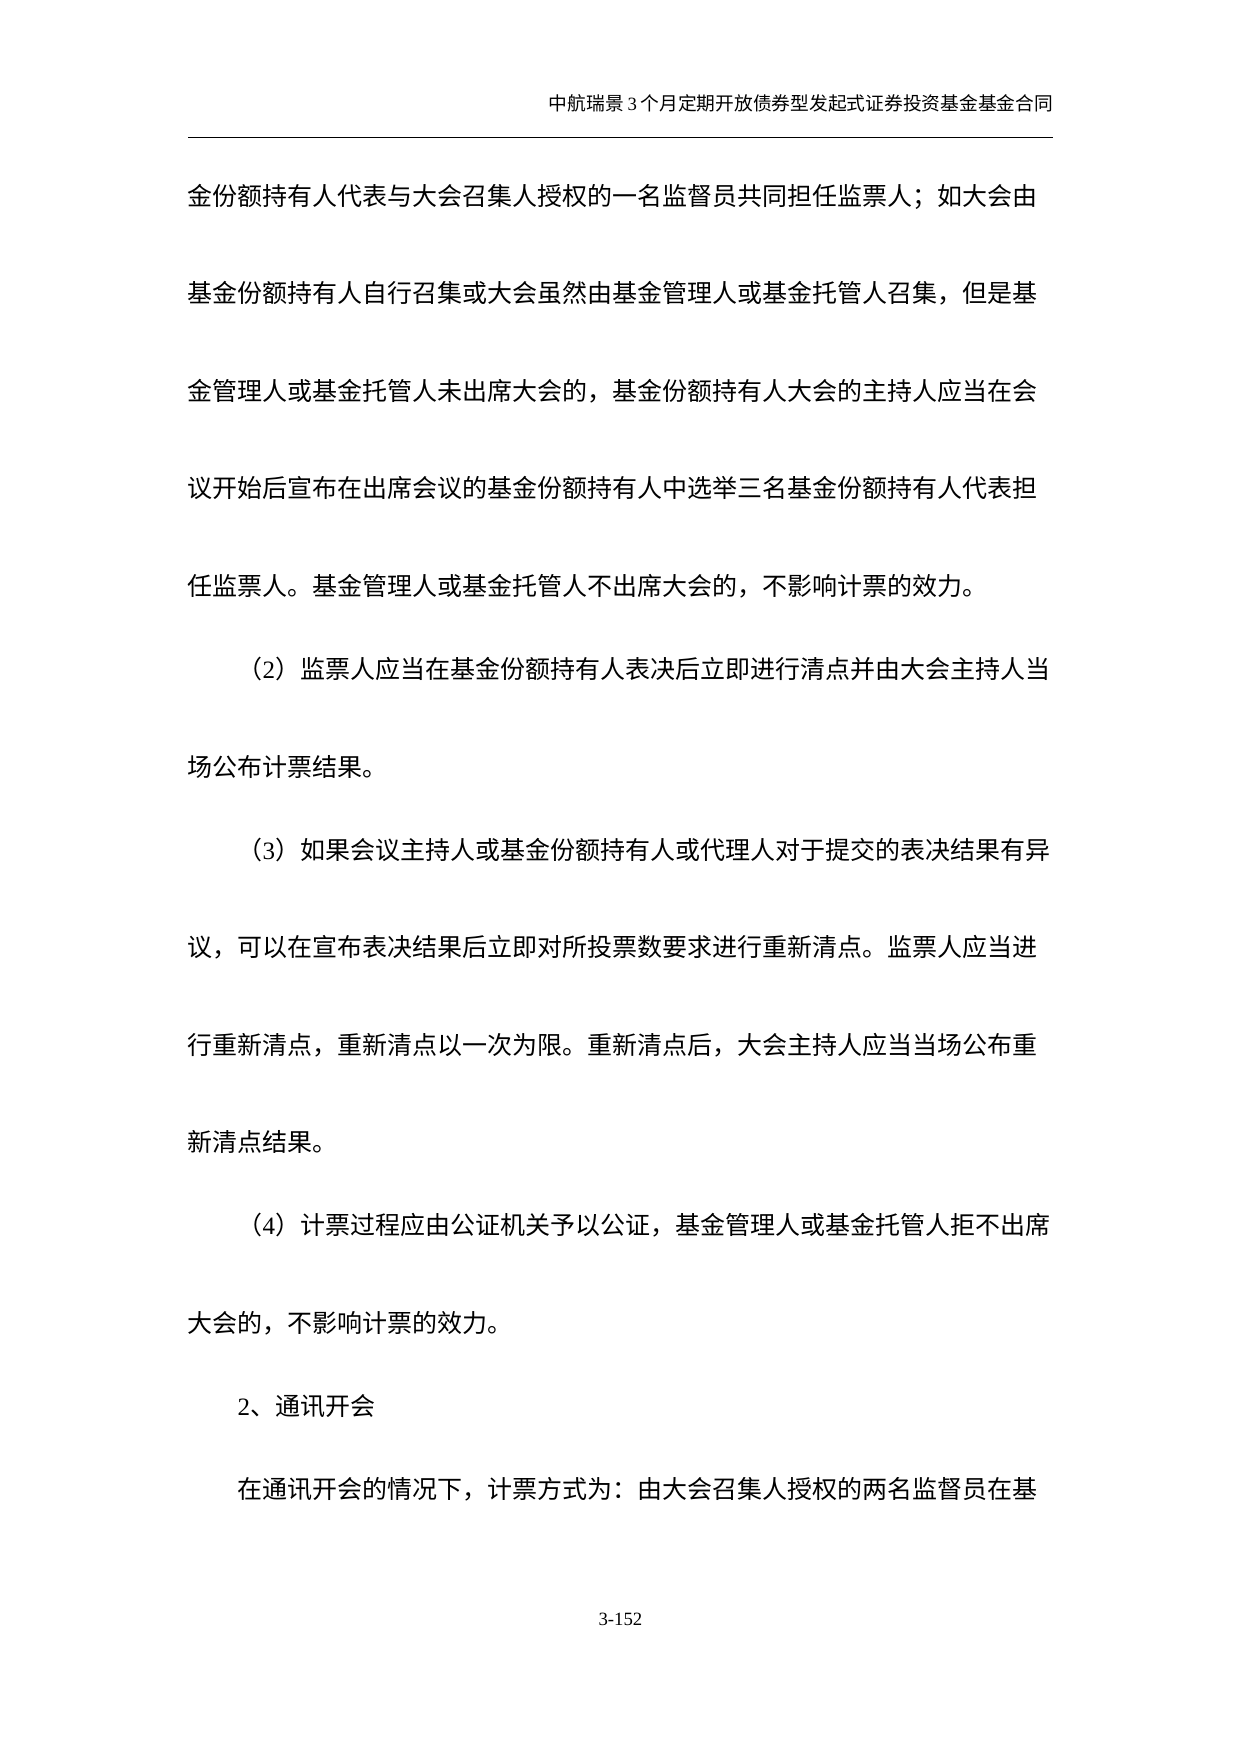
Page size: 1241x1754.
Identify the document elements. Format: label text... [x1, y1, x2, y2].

text （4）计票过程应由公证机关予以公证，基金管理人或基金托管人拒不出席大会的，不影响计票的效力。 [187, 1191, 1053, 1354]
text （3）如果会议主持人或基金份额持有人或代理人对于提交的表决结果有异议，可以在宣布表决结果后立即对所投票数要求进行重新清点。监票人应当进行重新清点，重新清点以一次为限。重新清点后，大会主持人应当当场公布重新清点结果。 [187, 816, 1053, 1173]
text 2、通讯开会 [187, 1372, 1053, 1437]
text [187, 162, 1053, 617]
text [187, 1455, 1053, 1520]
text （2）监票人应当在基金份额持有人表决后立即进行清点并由大会主持人当场公布计票结果。 [187, 635, 1053, 798]
